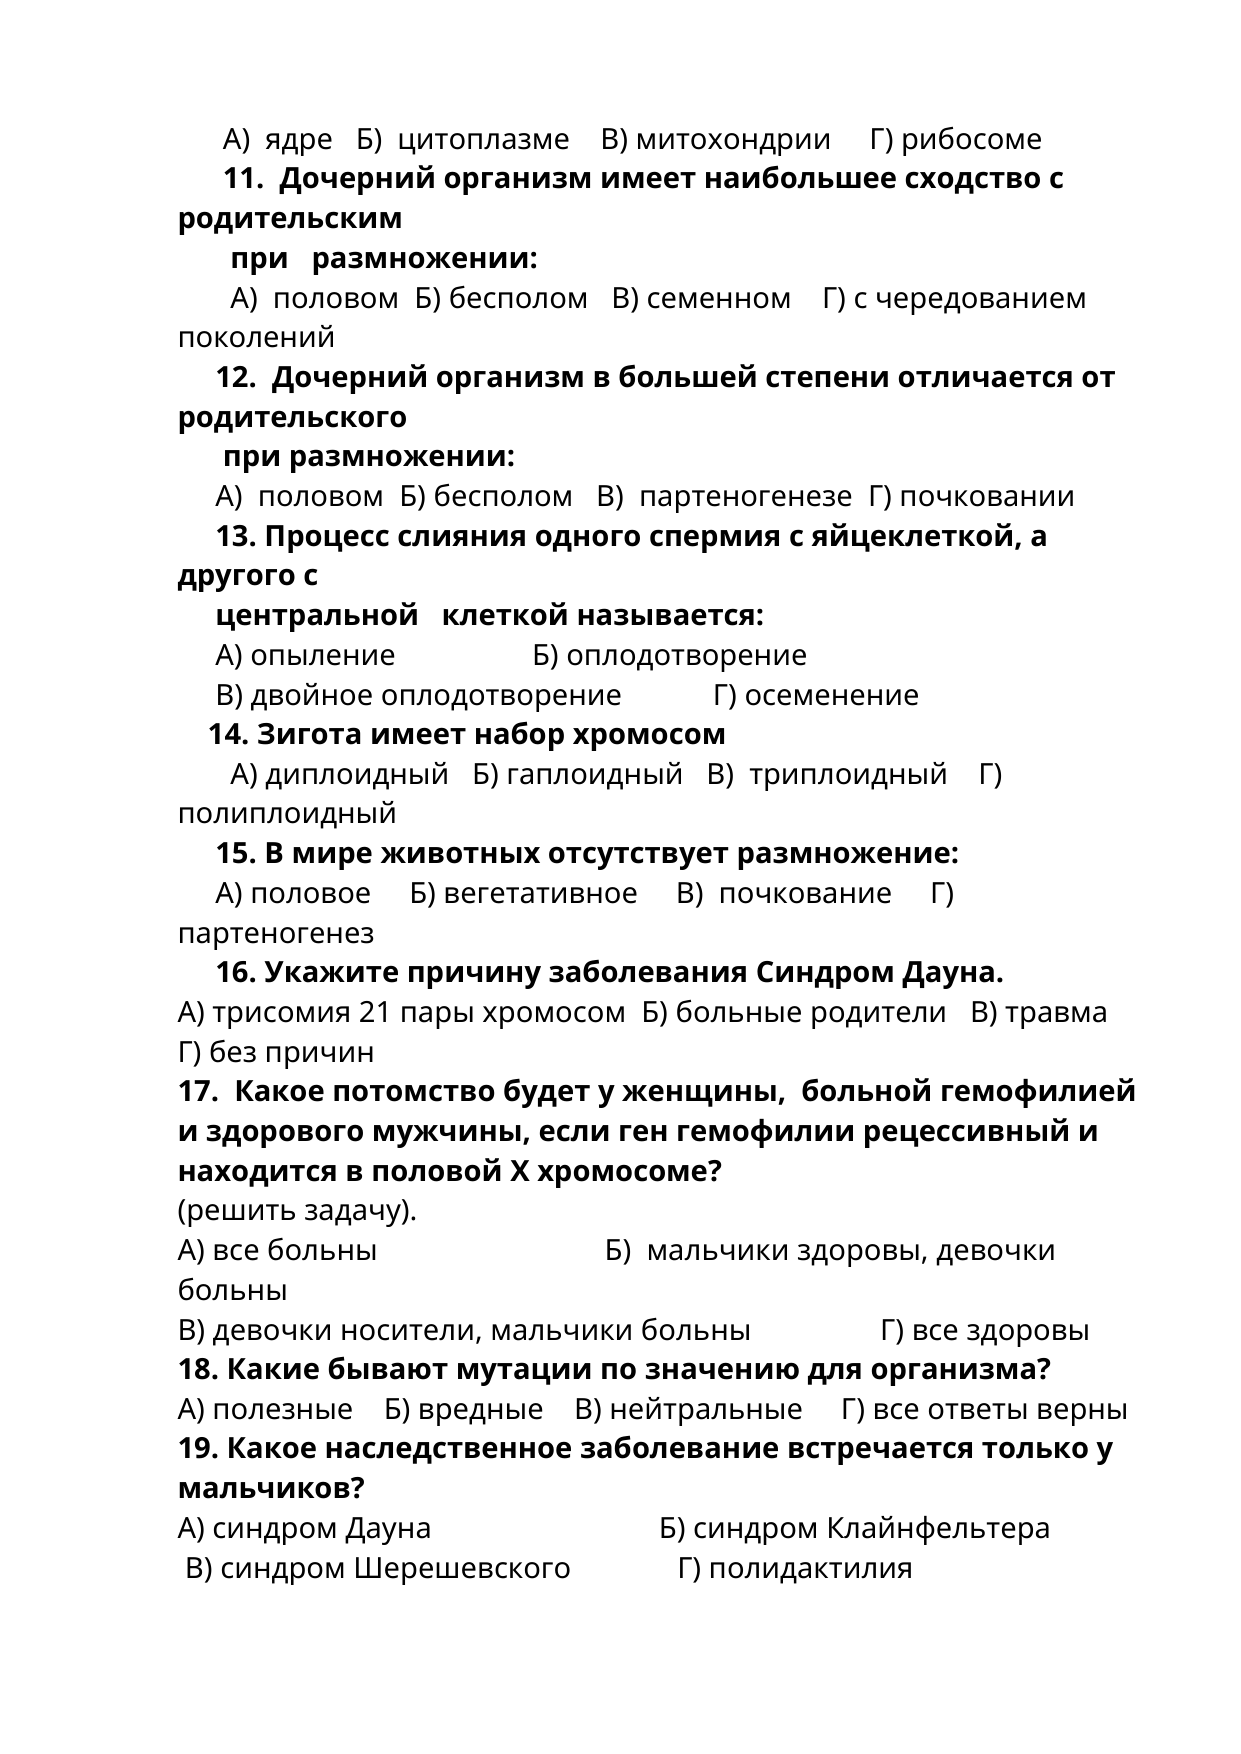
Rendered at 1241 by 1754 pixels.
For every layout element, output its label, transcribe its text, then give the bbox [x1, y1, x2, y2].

text 15. В мире животных отсутствует размножение: [177, 832, 1152, 872]
text В) синдром Шерешевского Г) полидактилия [177, 1547, 1152, 1587]
text 19. Какое наследственное заболевание встречается только у мальчиков? [177, 1428, 1152, 1507]
text (решить задачу). [177, 1190, 1152, 1229]
text В) девочки носители, мальчики больны Г) все здоровы [177, 1309, 1152, 1348]
text 11. Дочерний организм имеет наибольшее сходство с родительским [177, 158, 1152, 237]
text 16. Укажите причину заболевания Синдром Дауна. [177, 952, 1152, 991]
text 13. Процесс слияния одного спермия с яйцеклеткой, а другого с [177, 515, 1152, 594]
text центральной клеткой называется: [177, 594, 1152, 634]
text А) половом Б) бесполом В) партеногенезе Г) почковании [177, 475, 1152, 515]
text А) половом Б) бесполом В) семенном Г) с чередованием поколений [177, 277, 1152, 356]
text А) полезные Б) вредные В) нейтральные Г) все ответы верны [177, 1388, 1152, 1428]
text А) половое Б) вегетативное В) почкование Г) партеногенез [177, 872, 1152, 952]
text А) ядре Б) цитоплазме В) митохондрии Г) рибосоме [177, 118, 1152, 158]
text А) диплоидный Б) гаплоидный В) триплоидный Г) полиплоидный [177, 753, 1152, 832]
text В) двойное оплодотворение Г) осеменение [177, 674, 1152, 713]
text при размножении: [177, 237, 1152, 277]
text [177, 1507, 1152, 1547]
text 14. Зигота имеет набор хромосом [177, 713, 1152, 753]
text 12. Дочерний организм в большей степени отличается от родительского [177, 356, 1152, 436]
text 17. Какое потомство будет у женщины, больной гемофилией и здорового мужчины, если ген гемофилии рецессивный и находится в половой Х хромосоме? [177, 1071, 1152, 1190]
text А) все больны Б) мальчики здоровы, девочки больны [177, 1229, 1152, 1309]
text А) трисомия 21 пары хромосом Б) больные родители В) травма Г) без причин [177, 991, 1152, 1071]
text 18. Какие бывают мутации по значению для организма? [177, 1348, 1152, 1388]
text при размножении: [177, 436, 1152, 475]
text А) опыление Б) оплодотворение [177, 634, 1152, 674]
